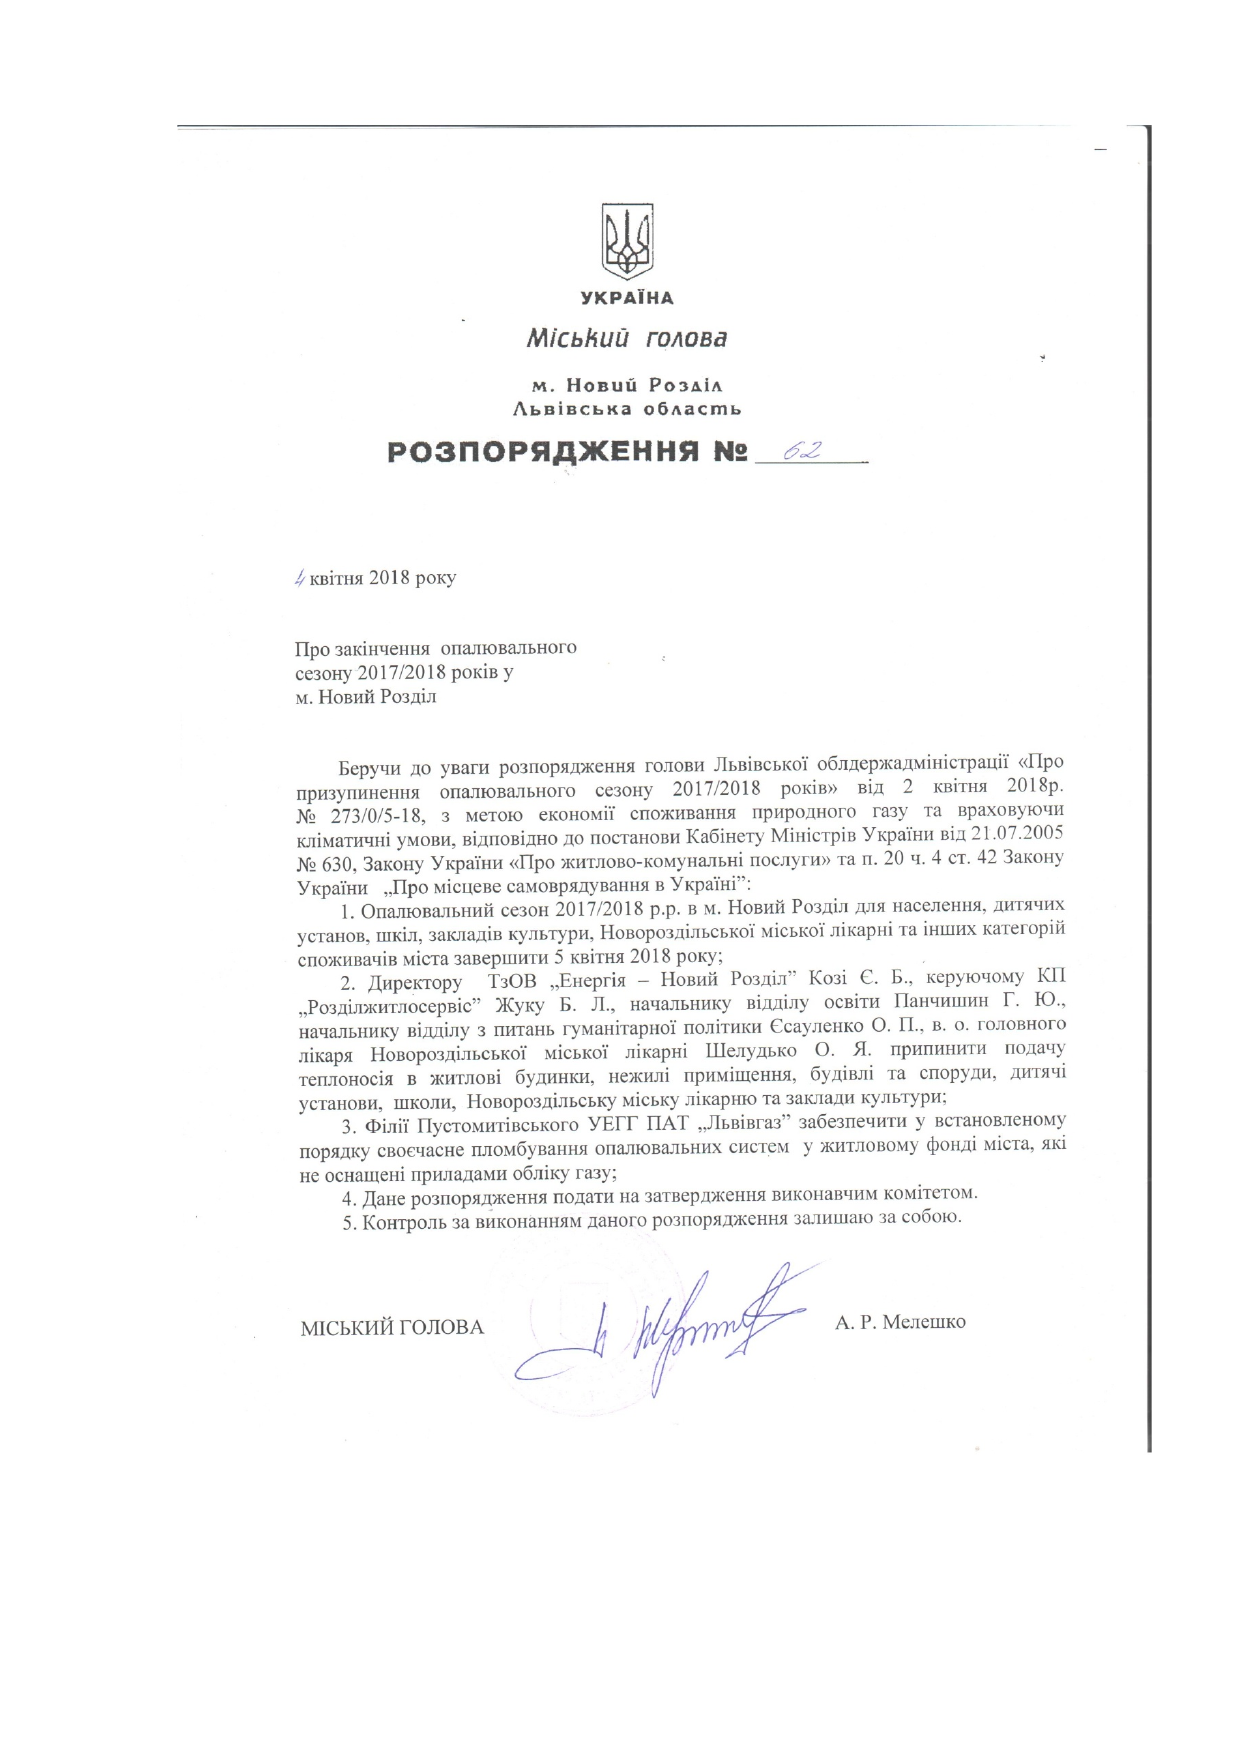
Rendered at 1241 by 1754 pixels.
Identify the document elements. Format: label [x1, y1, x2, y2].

picture [177, 118, 1152, 1459]
